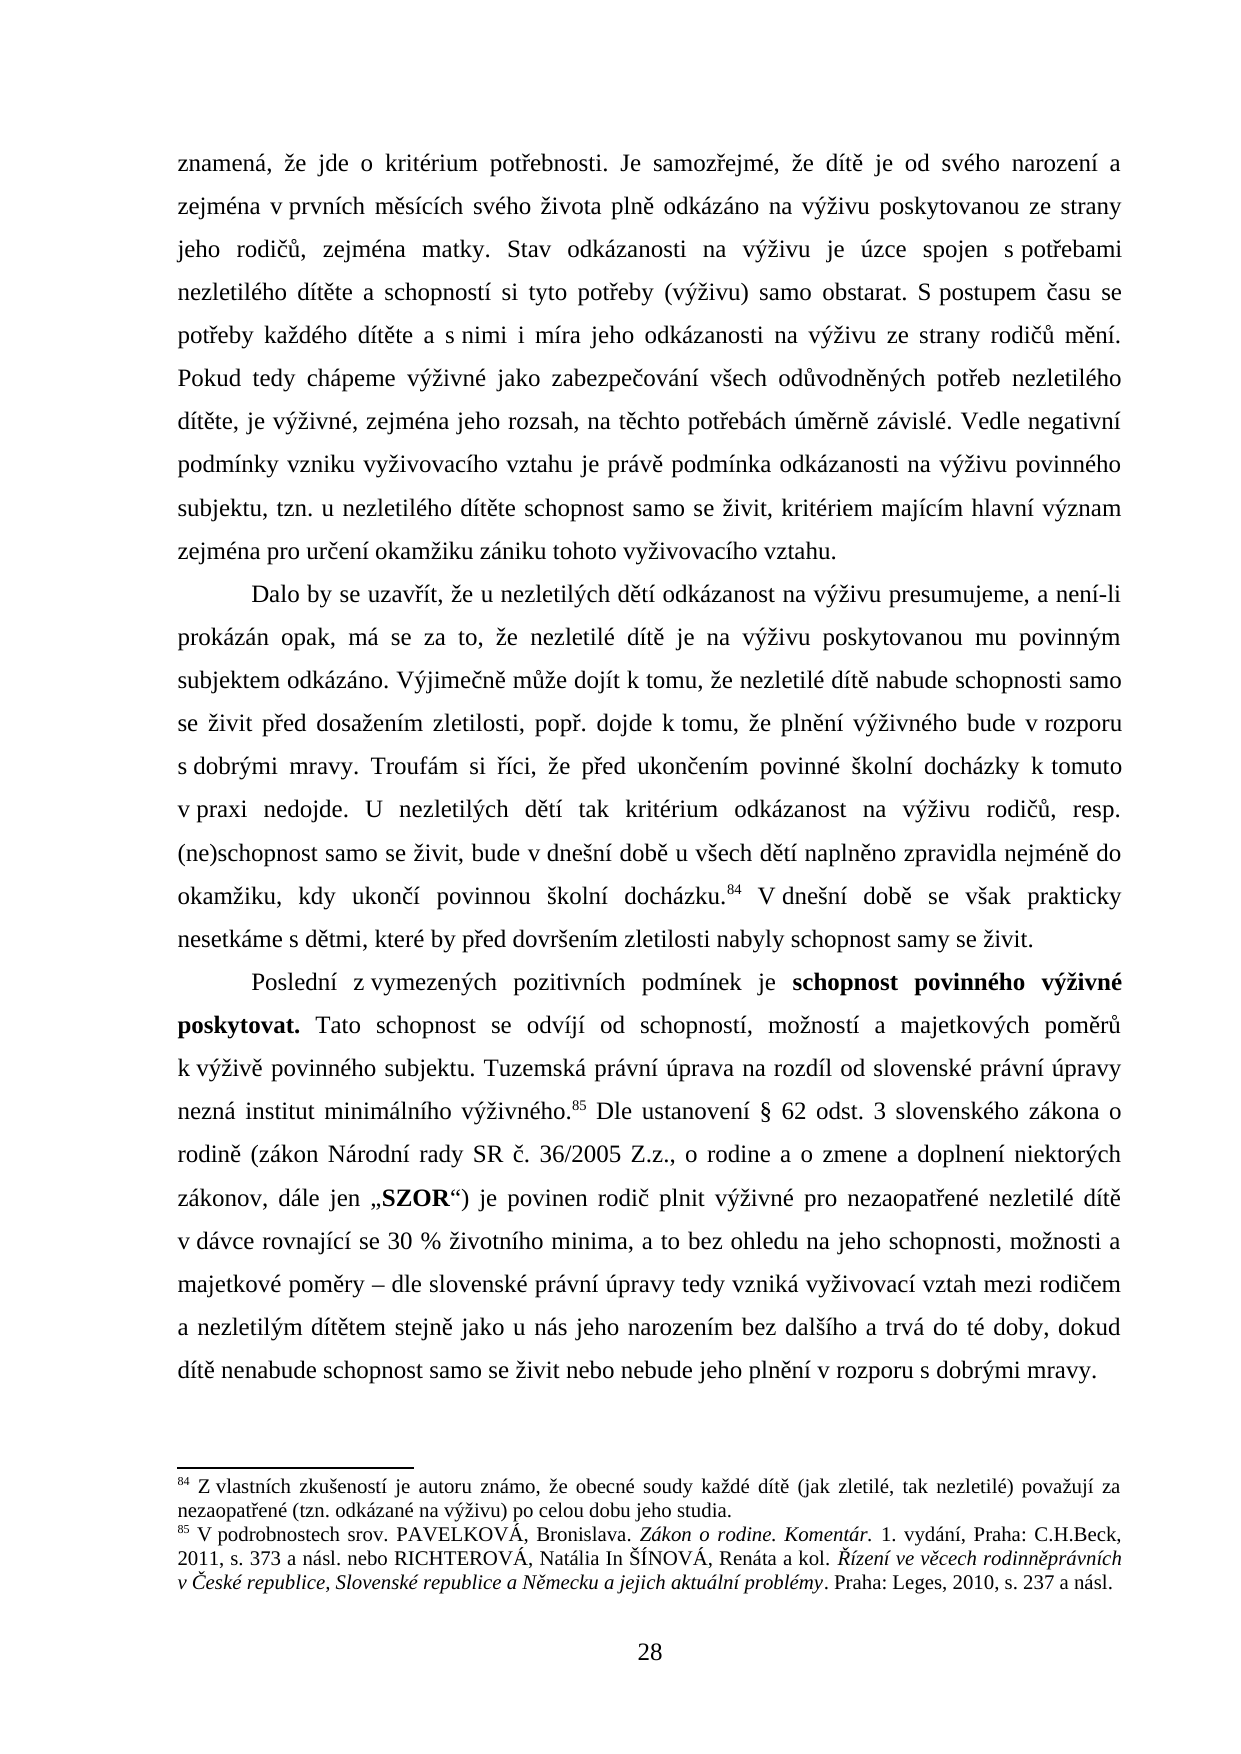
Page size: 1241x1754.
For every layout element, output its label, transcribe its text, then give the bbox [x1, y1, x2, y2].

text Druhou z pozitivních podmínek je zásadně stav odkázanosti oprávněného subjektu, tedy nezletilého dítěte, na výživu, resp. neschopnost nezletilého dítěte samo se živit – to znamená, že jde o kritérium potřebnosti. Je samozřejmé, že dítě je od svého narození a zejména v prvních měsících svého života plně odkázáno na výživu poskytovanou ze strany jeho rodičů, zejména matky. Stav odkázanosti na výživu je úzce spojen s potřebami nezletilého dítěte a schopností si tyto potřeby (výživu) samo obstarat. S postupem času se potřeby každého dítěte a s nimi i míra jeho odkázanosti na výživu ze strany rodičů mění. Pokud tedy chápeme výživné jako zabezpečování všech odůvodněných potřeb nezletilého dítěte, je výživné, zejména jeho rozsah, na těchto potřebách úměrně závislé. Vedle negativní podmínky vzniku vyživovacího vztahu je právě podmínka odkázanosti na výživu povinného subjektu, tzn. u nezletilého dítěte schopnost samo se živit, kritériem majícím hlavní význam zejména pro určení okamžiku zániku tohoto vyživovacího vztahu. [177, 148, 1122, 564]
text Dalo by se uzavřít, že u nezletilých dětí odkázanost na výživu presumujeme, a není-li prokázán opak, má se za to, že nezletilé dítě je na výživu poskytovanou mu povinným subjektem odkázáno. Výjimečně může dojít k tomu, že nezletilé dítě nabude schopnosti samo se živit před dosažením zletilosti, popř. dojde k tomu, že plnění výživného bude v rozporu s dobrými mravy. Troufám si říci, že před ukončením povinné školní docházky k tomuto v praxi nedojde. U nezletilých dětí tak kritérium odkázanost na výživu rodičů, resp. (ne)schopnost samo se živit, bude v dnešní době u všech dětí naplněno zpravidla nejméně do okamžiku, kdy ukončí povinnou školní docházku. V dnešní době se však prakticky nesetkáme s dětmi, které by před dovršením zletilosti nabyly schopnost samy se živit. [177, 579, 1122, 953]
text Poslední z vymezených pozitivních podmínek je schopnost povinného výživné poskytovat. Tato schopnost se odvíjí od schopností, možností a majetkových poměrů k výživě povinného subjektu. Tuzemská právní úprava na rozdíl od slovenské právní úpravy nezná institut minimálního výživného. Dle ustanovení § 62 odst. 3 slovenského zákona o rodině (zákon Národní rady SR č. 36/2005 Z.z., o rodine a o zmene a doplnení niektorých zákonov, dále jen „SZOR“) je povinen rodič plnit výživné pro nezaopatřené nezletilé dítě v dávce rovnající se 30 % životního minima, a to bez ohledu na jeho schopnosti, možnosti a majetkové poměry – dle slovenské právní úpravy tedy vzniká vyživovací vztah mezi rodičem a nezletilým dítětem stejně jako u nás jeho narozením bez dalšího a trvá do té doby, dokud dítě nenabude schopnost samo se živit nebo nebude jeho plnění v rozporu s dobrými mravy. [177, 967, 1122, 1384]
